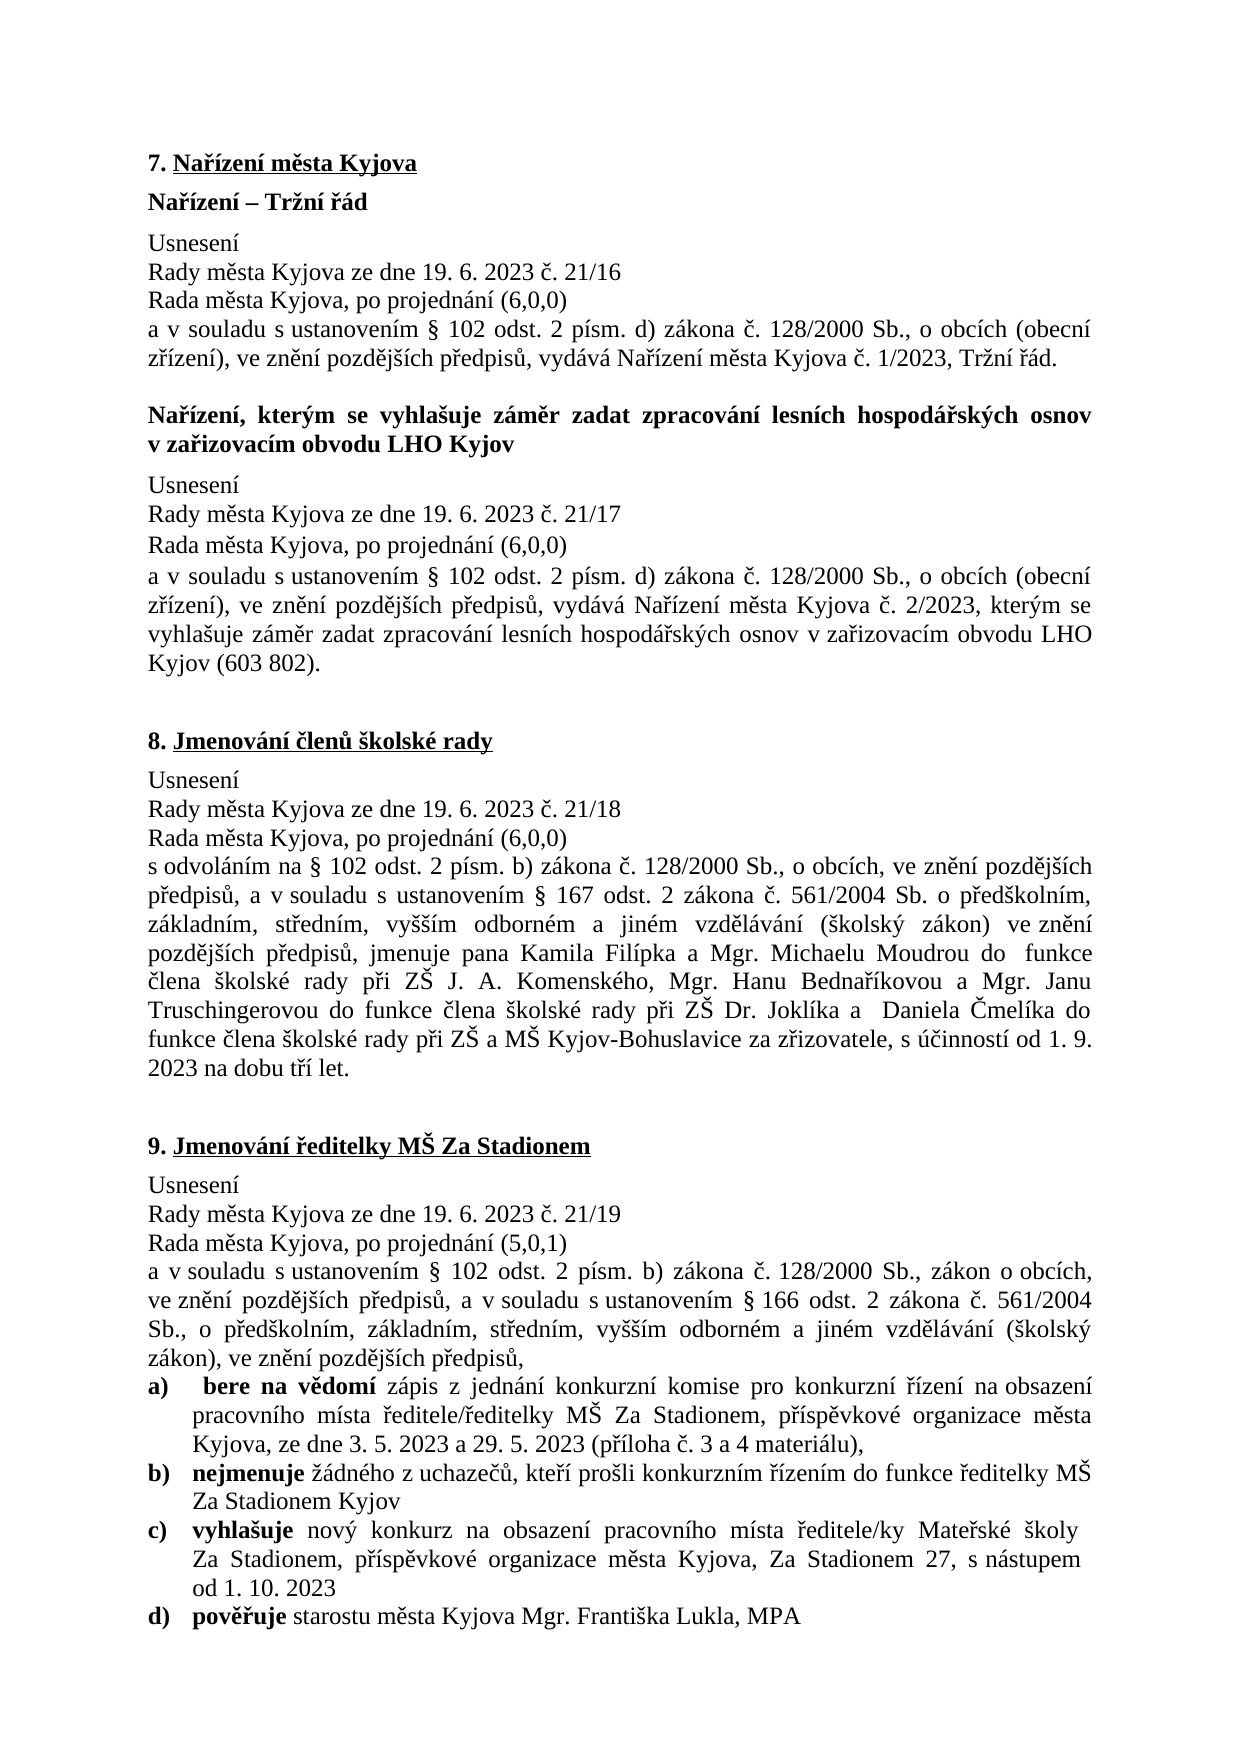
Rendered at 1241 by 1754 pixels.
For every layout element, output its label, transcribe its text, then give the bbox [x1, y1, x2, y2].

text Rada města Kyjova, po projednání (6,0,0) [148, 530, 1092, 559]
list nejmenuje žádného z uchazečů, kteří prošli konkurzním řízením do funkce ředitelky MŠ Za Stadionem Kyjov [148, 1458, 1092, 1515]
text 7. Nařízení města Kyjova [148, 148, 1092, 176]
text Usnesení [148, 471, 1092, 499]
text Rady města Kyjova ze dne 19. 6. 2023 č. 21/17 [148, 499, 1092, 528]
text a v souladu s ustanovením § 102 odst. 2 písm. d) zákona č. 128/2000 Sb., o obcích (obecní zřízení), ve znění pozdějších předpisů, vydává Nařízení města Kyjova č. 1/2023, Tržní řád. [148, 314, 1092, 372]
text Nařízení – Tržní řád [148, 187, 1092, 216]
text Rada města Kyjova, po projednání (6,0,0) [148, 286, 1092, 314]
text Nařízení, kterým se vyhlašuje záměr zadat zpracování lesních hospodářských osnov v zařizovacím obvodu LHO Kyjov [148, 401, 1092, 458]
text Rady města Kyjova ze dne 19. 6. 2023 č. 21/18 [148, 794, 1092, 823]
text 8. Jmenování členů školské rady [148, 726, 1092, 755]
text Rady města Kyjova ze dne 19. 6. 2023 č. 21/19 [148, 1199, 1092, 1228]
text Usnesení [148, 765, 1092, 794]
text a v souladu s ustanovením § 102 odst. 2 písm. d) zákona č. 128/2000 Sb., o obcích (obecní zřízení), ve znění pozdějších předpisů, vydává Nařízení města Kyjova č. 2/2023, kterým se vyhlašuje záměr zadat zpracování lesních hospodářských osnov v zařizovacím obvodu LHO Kyjov (603 802). [148, 561, 1092, 676]
list vyhlašuje nový konkurz na obsazení pracovního místa ředitele/ky Mateřské školy Za Stadionem, příspěvkové organizace města Kyjova, Za Stadionem 27, s nástupem od 1. 10. 2023 [148, 1515, 1092, 1601]
list pověřuje starostu města Kyjova Mgr. Františka Lukla, MPA [148, 1601, 1092, 1630]
text a v souladu s ustanovením § 102 odst. 2 písm. b) zákona č. 128/2000 Sb., zákon o obcích, ve znění pozdějších předpisů, a v souladu s ustanovením § 166 odst. 2 zákona č. 561/2004 Sb., o předškolním, základním, středním, vyšším odborném a jiném vzdělávání (školský zákon), ve znění pozdějších předpisů, [148, 1256, 1092, 1371]
text Rada města Kyjova, po projednání (5,0,1) [148, 1228, 1092, 1256]
text Rady města Kyjova ze dne 19. 6. 2023 č. 21/16 [148, 257, 1092, 286]
text Usnesení [148, 1170, 1092, 1199]
text Usnesení [148, 228, 1092, 257]
text Rada města Kyjova, po projednání (6,0,0) [148, 823, 1092, 851]
list bere na vědomí zápis z jednání konkurzní komise pro konkurzní řízení na obsazení pracovního místa ředitele/ředitelky MŠ Za Stadionem, příspěvkové organizace města Kyjova, ze dne 3. 5. 2023 a 29. 5. 2023 (příloha č. 3 a 4 materiálu), [148, 1371, 1092, 1458]
text s odvoláním na § 102 odst. 2 písm. b) zákona č. 128/2000 Sb., o obcích, ve znění pozdějších předpisů, a v souladu s ustanovením § 167 odst. 2 zákona č. 561/2004 Sb. o předškolním, základním, středním, vyšším odborném a jiném vzdělávání (školský zákon) ve znění pozdějších předpisů, jmenuje pana Kamila Filípka a Mgr. Michaelu Moudrou do funkce člena školské rady při ZŠ J. A. Komenského, Mgr. Hanu Bednaříkovou a Mgr. Janu Truschingerovou do funkce člena školské rady při ZŠ Dr. Joklíka a Daniela Čmelíka do funkce člena školské rady při ZŠ a MŠ Kyjov-Bohuslavice za zřizovatele, s účinností od 1. 9. 2023 na dobu tří let. [148, 851, 1092, 1081]
text 9. Jmenování ředitelky MŠ Za Stadionem [148, 1131, 1092, 1160]
